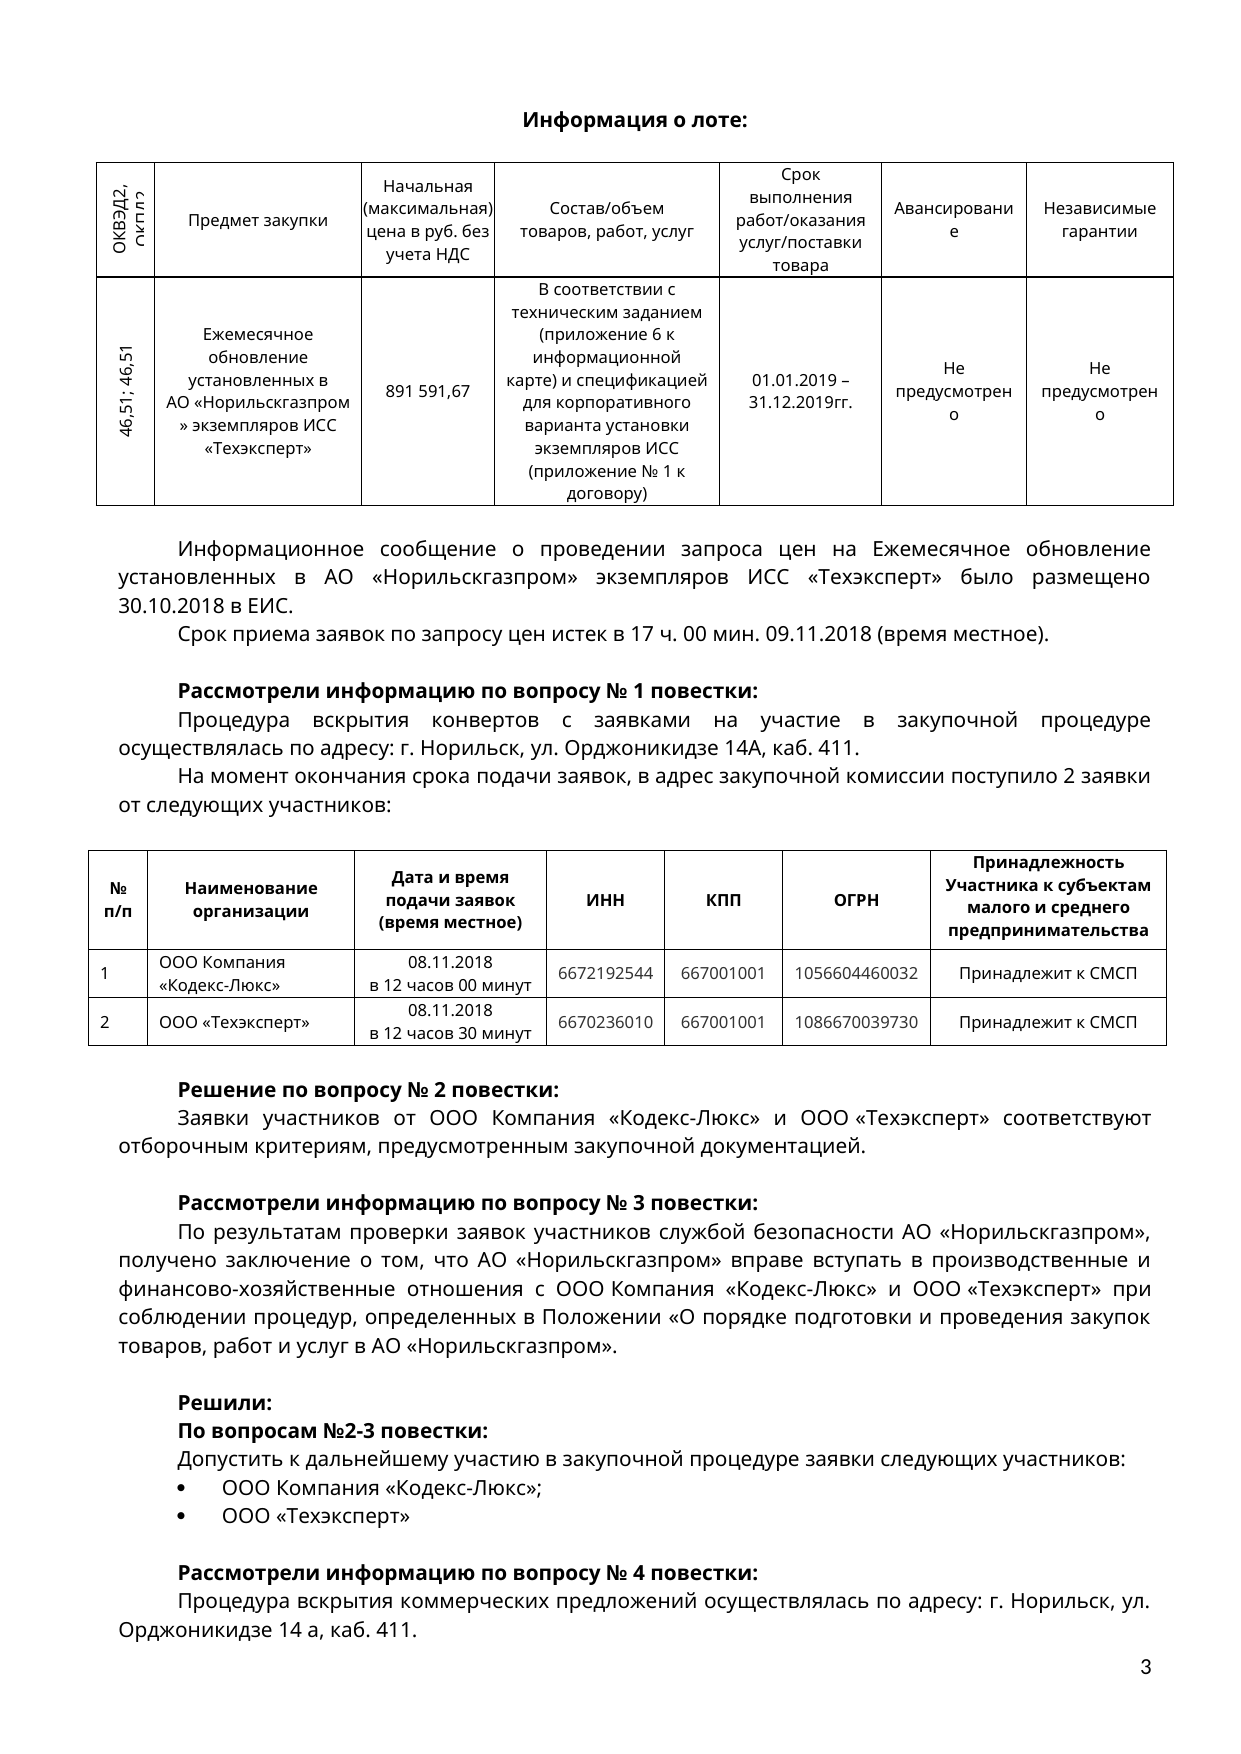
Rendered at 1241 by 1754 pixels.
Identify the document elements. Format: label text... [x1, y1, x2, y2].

table_cell 1 [89, 950, 147, 997]
table_header Предмет закупки [155, 163, 361, 276]
list Решение по вопросу № 2 повестки: [118, 1075, 1152, 1103]
table_header ОГРН [783, 851, 930, 948]
table_header Независимые гарантии [1027, 163, 1173, 276]
table_cell ООО Компания «Кодекс-Люкс» [148, 950, 354, 997]
text Срок приема заявок по запросу цен истек в 17 ч. 00 мин. 09.11.2018 (время местное). [118, 619, 1152, 648]
table_header Начальная (максимальная) цена в руб. без учета НДС [362, 163, 494, 276]
table_header ИНН [547, 851, 664, 948]
list Процедура вскрытия конвертов с заявками на участие в закупочной процедуре осуществлялась по адресу: г. Норильск, ул. Орджоникидзе 14А, каб. 411. [118, 705, 1152, 762]
table_cell Принадлежит к СМСП [931, 950, 1166, 997]
table_cell Принадлежит к СМСП [931, 998, 1166, 1045]
list Рассмотрели информацию по вопросу № 1 повестки: [118, 676, 1152, 705]
table_header Наименование организации [148, 851, 354, 948]
text Информация о лоте: [118, 105, 1152, 133]
table_cell В соответствии с техническим заданием (приложение 6 к информационной карте) и спецификацией для корпоративного варианта установки экземпляров ИСС (приложение № 1 к договору) [495, 278, 719, 504]
list Рассмотрели информацию по вопросу № 4 повестки: [118, 1558, 1152, 1587]
table_cell 6670236010 [547, 998, 664, 1045]
text Заявки участников от ООО Компания «Кодекс-Люкс» и ООО «Техэксперт» соответствуют отборочным критериям, предусмотренным закупочной документацией. [118, 1103, 1152, 1160]
table_cell 2 [89, 998, 147, 1045]
table_cell 01.01.2019 – 31.12.2019гг. [720, 278, 881, 504]
table_cell 1056604460032 [783, 950, 930, 997]
table_cell Ежемесячное обновление установленных в АО «Норильскгазпром» экземпляров ИСС «Техэксперт» [155, 278, 361, 504]
table_cell ООО «Техэксперт» [148, 998, 354, 1045]
table_cell 46,51; 46,51 [97, 278, 154, 504]
text На момент окончания срока подачи заявок, в адрес закупочной комиссии поступило 2 заявки от следующих участников: [118, 762, 1152, 818]
table_cell 6672192544 [547, 950, 664, 997]
text Допустить к дальнейшему участию в закупочной процедуре заявки следующих участников: [118, 1444, 1152, 1473]
table_header Дата и время подачи заявок (время местное) [355, 851, 546, 948]
list Решили: [118, 1388, 1152, 1416]
table_header Авансирование [882, 163, 1026, 276]
list ООО «Техэксперт» [177, 1501, 1152, 1530]
table_cell 08.11.2018 в 12 часов 30 минут [355, 998, 546, 1045]
text Рассмотрели информацию по вопросу № 3 повестки: [118, 1188, 1152, 1217]
text Информационное сообщение о проведении запроса цен на Ежемесячное обновление установленных в АО «Норильскгазпром» экземпляров ИСС «Техэксперт» было размещено 30.10.2018 в ЕИС. [118, 534, 1152, 619]
table_cell Не предусмотрено [1027, 278, 1173, 504]
table_header КПП [665, 851, 782, 948]
table_header Принадлежность Участника к субъектам малого и среднего предпринимательства [931, 851, 1166, 948]
list ООО Компания «Кодекс-Люкс»; [177, 1473, 1152, 1501]
text Процедура вскрытия коммерческих предложений осуществлялась по адресу: г. Норильск, ул. Орджоникидзе 14 а, каб. 411. [118, 1587, 1152, 1643]
list По вопросам №2-3 повестки: [118, 1416, 1152, 1444]
table_cell 667001001 [665, 998, 782, 1045]
table_header Срок выполнения работ/оказания услуг/поставки товара [720, 163, 881, 276]
table_cell 08.11.2018 в 12 часов 00 минут [355, 950, 546, 997]
table_cell 1086670039730 [783, 998, 930, 1045]
text По результатам проверки заявок участников службой безопасности АО «Норильскгазпром», получено заключение о том, что АО «Норильскгазпром» вправе вступать в производственные и финансово-хозяйственные отношения с ООО Компания «Кодекс-Люкс» и ООО «Техэксперт» при соблюдении процедур, определенных в Положении «О порядке подготовки и проведения закупок товаров, работ и услуг в АО «Норильскгазпром». [118, 1217, 1152, 1359]
table_cell Не предусмотрено [882, 278, 1026, 504]
table_cell 667001001 [665, 950, 782, 997]
table_header № п/п [89, 851, 147, 948]
table_header ОКВЭД2, ОКПД2 [97, 163, 154, 276]
table_cell 891 591,67 [362, 278, 494, 504]
table_header Состав/объем товаров, работ, услуг [495, 163, 719, 276]
